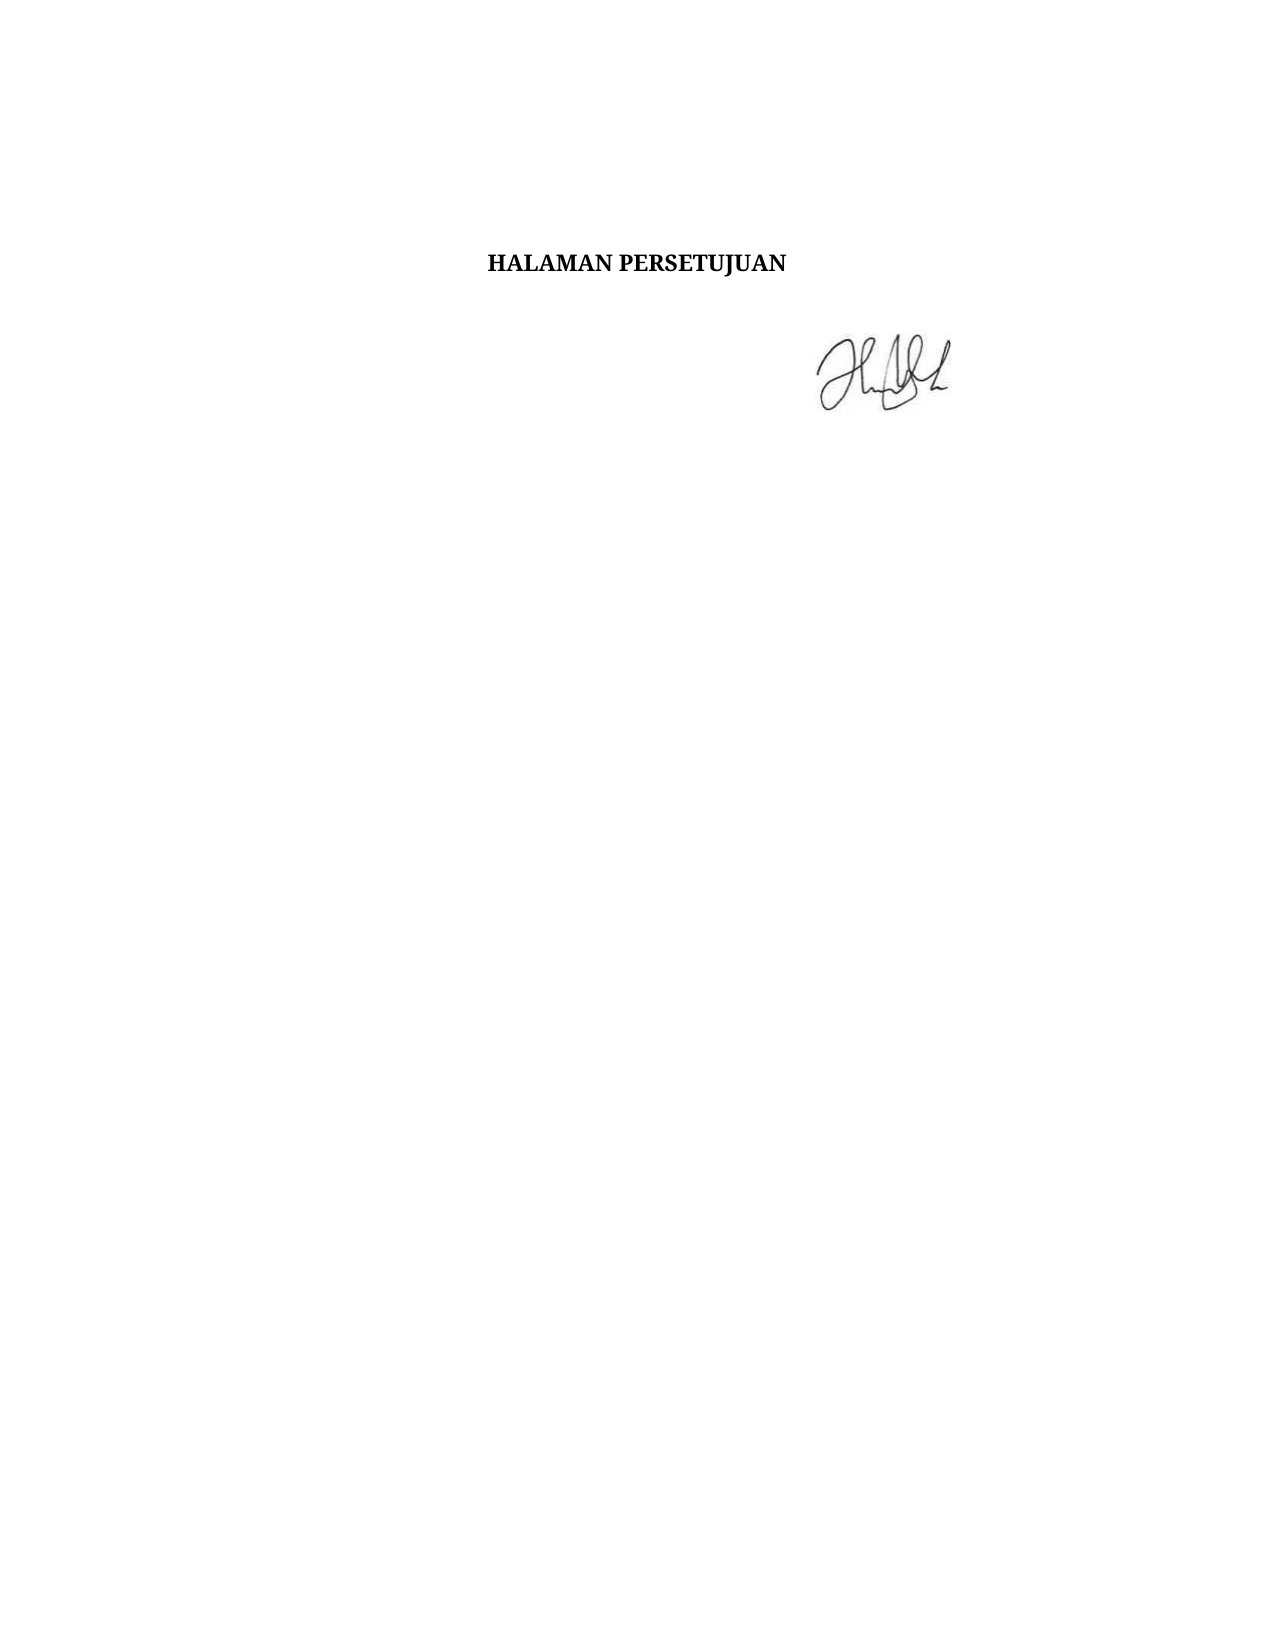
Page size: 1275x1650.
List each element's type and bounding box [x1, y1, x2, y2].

picture [815, 333, 953, 413]
